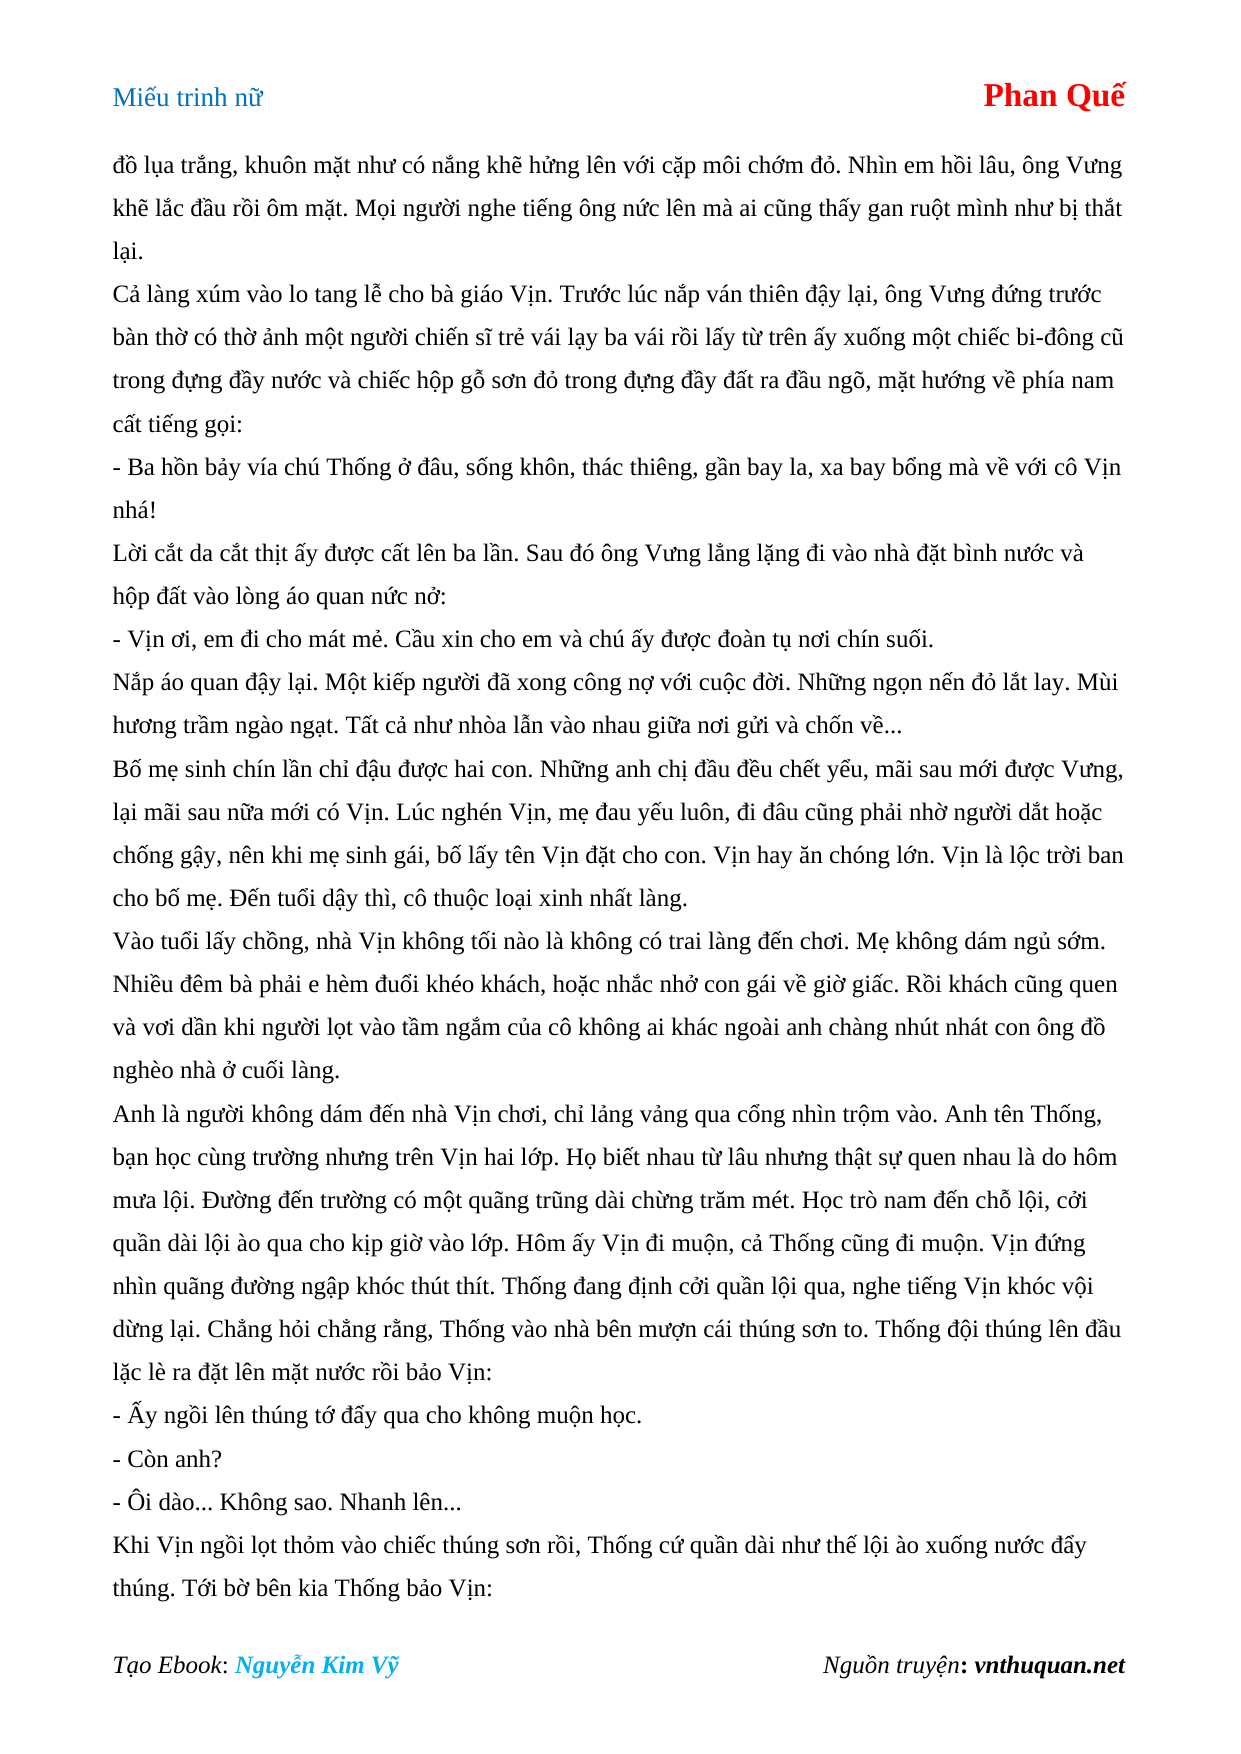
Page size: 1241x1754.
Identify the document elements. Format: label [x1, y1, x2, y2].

text [112, 150, 1128, 1602]
